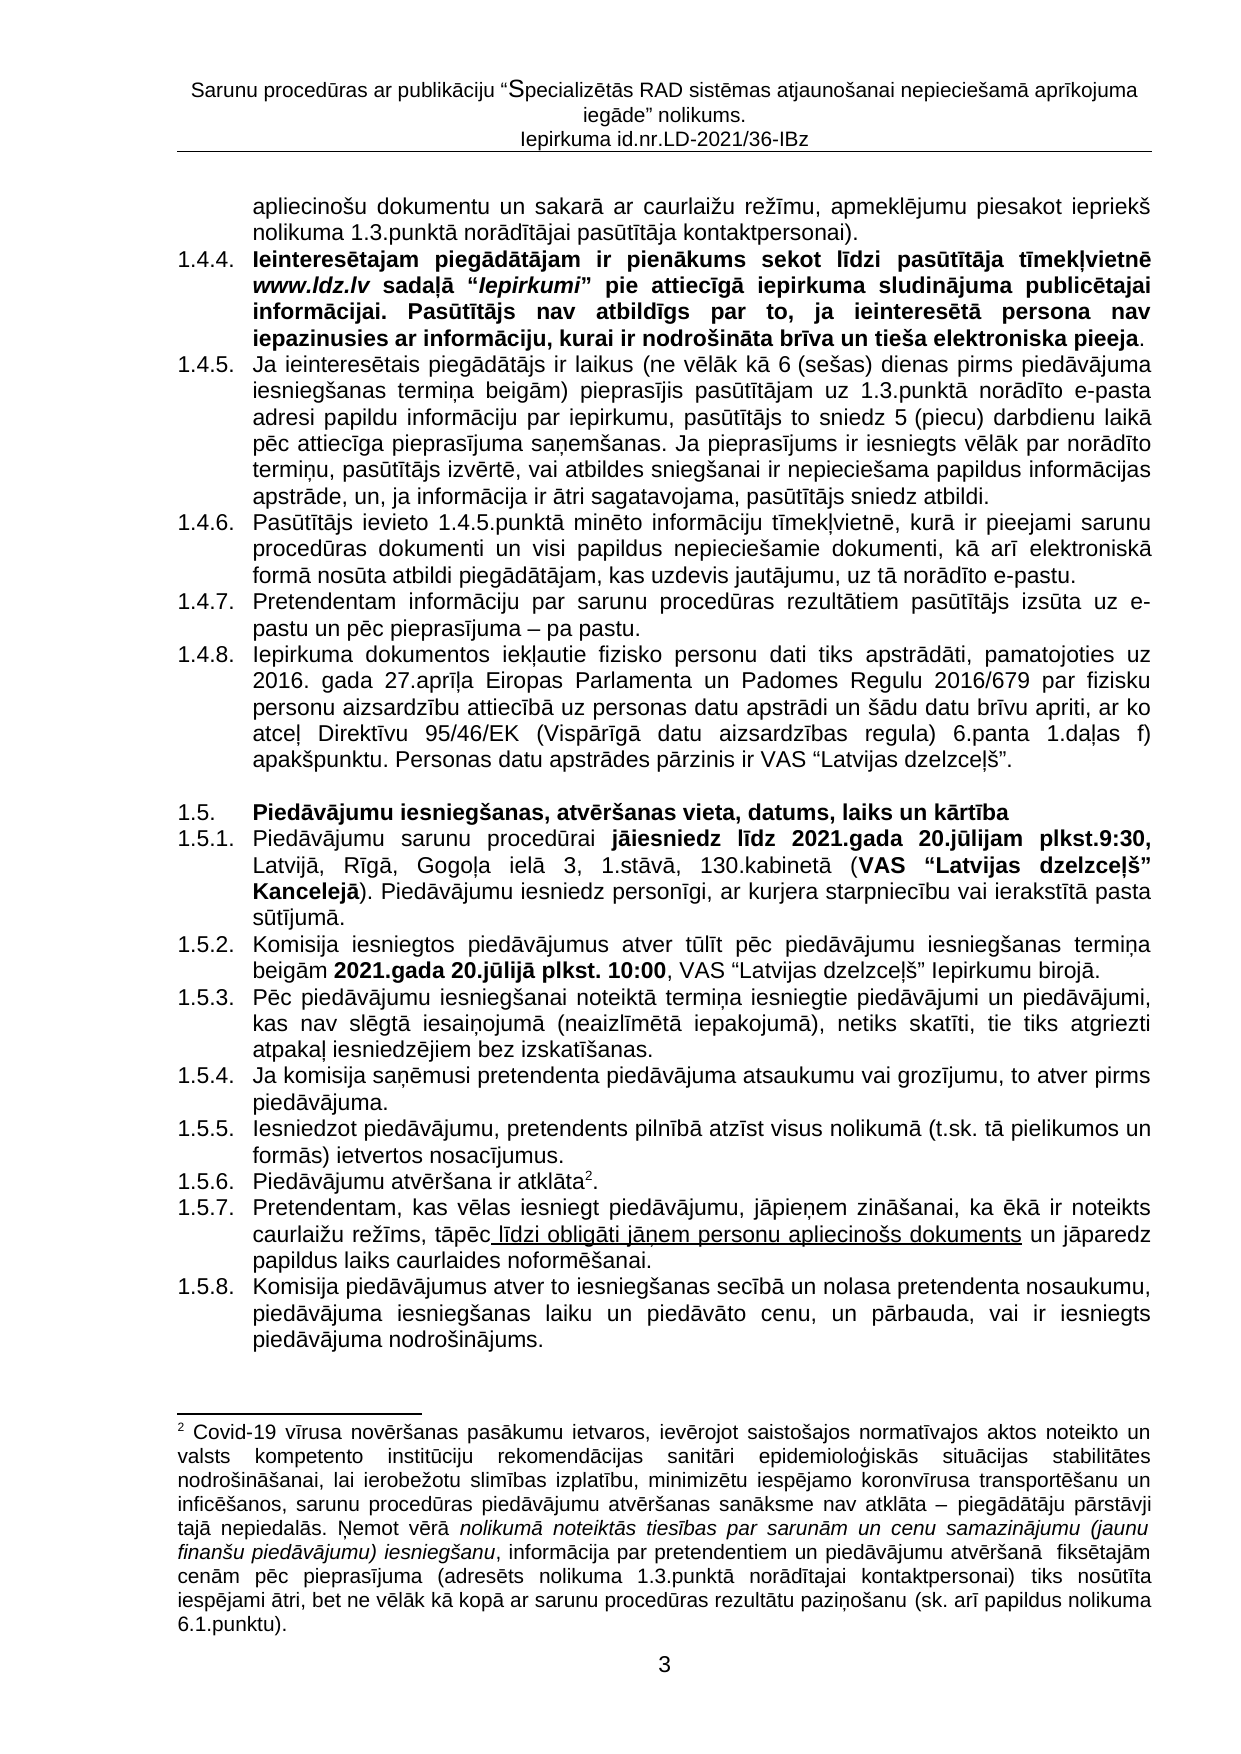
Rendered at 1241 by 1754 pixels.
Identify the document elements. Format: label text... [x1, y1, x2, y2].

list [177, 193, 1152, 246]
list Iepirkuma dokumentos iekļautie fizisko personu dati tiks apstrādāti, pamatojoties uz 2016. gada 27.aprīļa Eiropas Parlamenta un Padomes Regulu 2016/679 par fizisku personu aizsardzību attiecībā uz personas datu apstrādi un šādu datu brīvu apriti, ar ko atceļ Direktīvu 95/46/EK (Vispārīgā datu aizsardzības regula) 6.panta 1.daļas f) apakšpunktu. Personas datu apstrādes pārzinis ir VAS “Latvijas dzelzceļš”. [177, 641, 1152, 773]
list Pretendentam informāciju par sarunu procedūras rezultātiem pasūtītājs izsūta uz e-pastu un pēc pieprasījuma – pa pastu. [177, 588, 1152, 641]
list Iesniedzot piedāvājumu, pretendents pilnībā atzīst visus nolikumā (t.sk. tā pielikumos un formās) ietvertos nosacījumus. [177, 1115, 1152, 1168]
list Komisija piedāvājumus atver to iesniegšanas secībā un nolasa pretendenta nosaukumu, piedāvājuma iesniegšanas laiku un piedāvāto cenu, un pārbauda, vai ir iesniegts piedāvājuma nodrošinājums. [177, 1273, 1152, 1352]
list Ja ieinteresētais piegādātājs ir laikus (ne vēlāk kā 6 (sešas) dienas pirms piedāvājuma iesniegšanas termiņa beigām) pieprasījis pasūtītājam uz 1.3.punktā norādīto e-pasta adresi papildu informāciju par iepirkumu, pasūtītājs to sniedz 5 (piecu) darbdienu laikā pēc attiecīga pieprasījuma saņemšanas. Ja pieprasījums ir iesniegts vēlāk par norādīto termiņu, pasūtītājs izvērtē, vai atbildes sniegšanai ir nepieciešama papildus informācijas apstrāde, un, ja informācija ir ātri sagatavojama, pasūtītājs sniedz atbildi. [177, 351, 1152, 509]
list Pasūtītājs ievieto 1.4.5.punktā minēto informāciju tīmekļvietnē, kurā ir pieejami sarunu procedūras dokumenti un visi papildus nepieciešamie dokumenti, kā arī elektroniskā formā nosūta atbildi piegādātājam, kas uzdevis jautājumu, uz tā norādīto e-pastu. [177, 509, 1152, 588]
list Ja komisija saņēmusi pretendenta piedāvājuma atsaukumu vai grozījumu, to atver pirms piedāvājuma. [177, 1062, 1152, 1115]
list Piedāvājumu sarunu procedūrai jāiesniedz līdz 2021.gada 20.jūlijam plkst.9:30, Latvijā, Rīgā, Gogoļa ielā 3, 1.stāvā, 130.kabinetā (VAS “Latvijas dzelzceļš” Kancelejā). Piedāvājumu iesniedz personīgi, ar kurjera starpniecību vai ierakstītā pasta sūtījumā. [177, 825, 1152, 931]
list Pretendentam, kas vēlas iesniegt piedāvājumu, jāpieņem zināšanai, ka ēkā ir noteikts caurlaižu režīms, tāpēc līdzi obligāti jāņem personu apliecinošs dokuments un jāparedz papildus laiks caurlaides noformēšanai. [177, 1194, 1152, 1273]
list Pēc piedāvājumu iesniegšanai noteiktā termiņa iesniegtie piedāvājumi un piedāvājumi, kas nav slēgtā iesaiņojumā (neaizlīmētā iepakojumā), netiks skatīti, tie tiks atgriezti atpakaļ iesniedzējiem bez izskatīšanas. [177, 983, 1152, 1062]
list Komisija iesniegtos piedāvājumus atver tūlīt pēc piedāvājumu iesniegšanas termiņa beigām 2021.gada 20.jūlijā plkst. 10:00, VAS “Latvijas dzelzceļš” Iepirkumu birojā. [177, 931, 1152, 983]
list Piedāvājumu atvēršana ir atklāta. [177, 1168, 1152, 1194]
list Ieinteresētajam piegādātājam ir pienākums sekot līdzi pasūtītāja tīmekļvietnē www.ldz.lv sadaļā “Iepirkumi” pie attiecīgā iepirkuma sludinājuma publicētajai informācijai. Pasūtītājs nav atbildīgs par to, ja ieinteresētā persona nav iepazinusies ar informāciju, kurai ir nodrošināta brīva un tieša elektroniska pieeja. [177, 246, 1152, 351]
list Piedāvājumu iesniegšanas, atvēršanas vieta, datums, laiks un kārtība [177, 799, 1152, 825]
